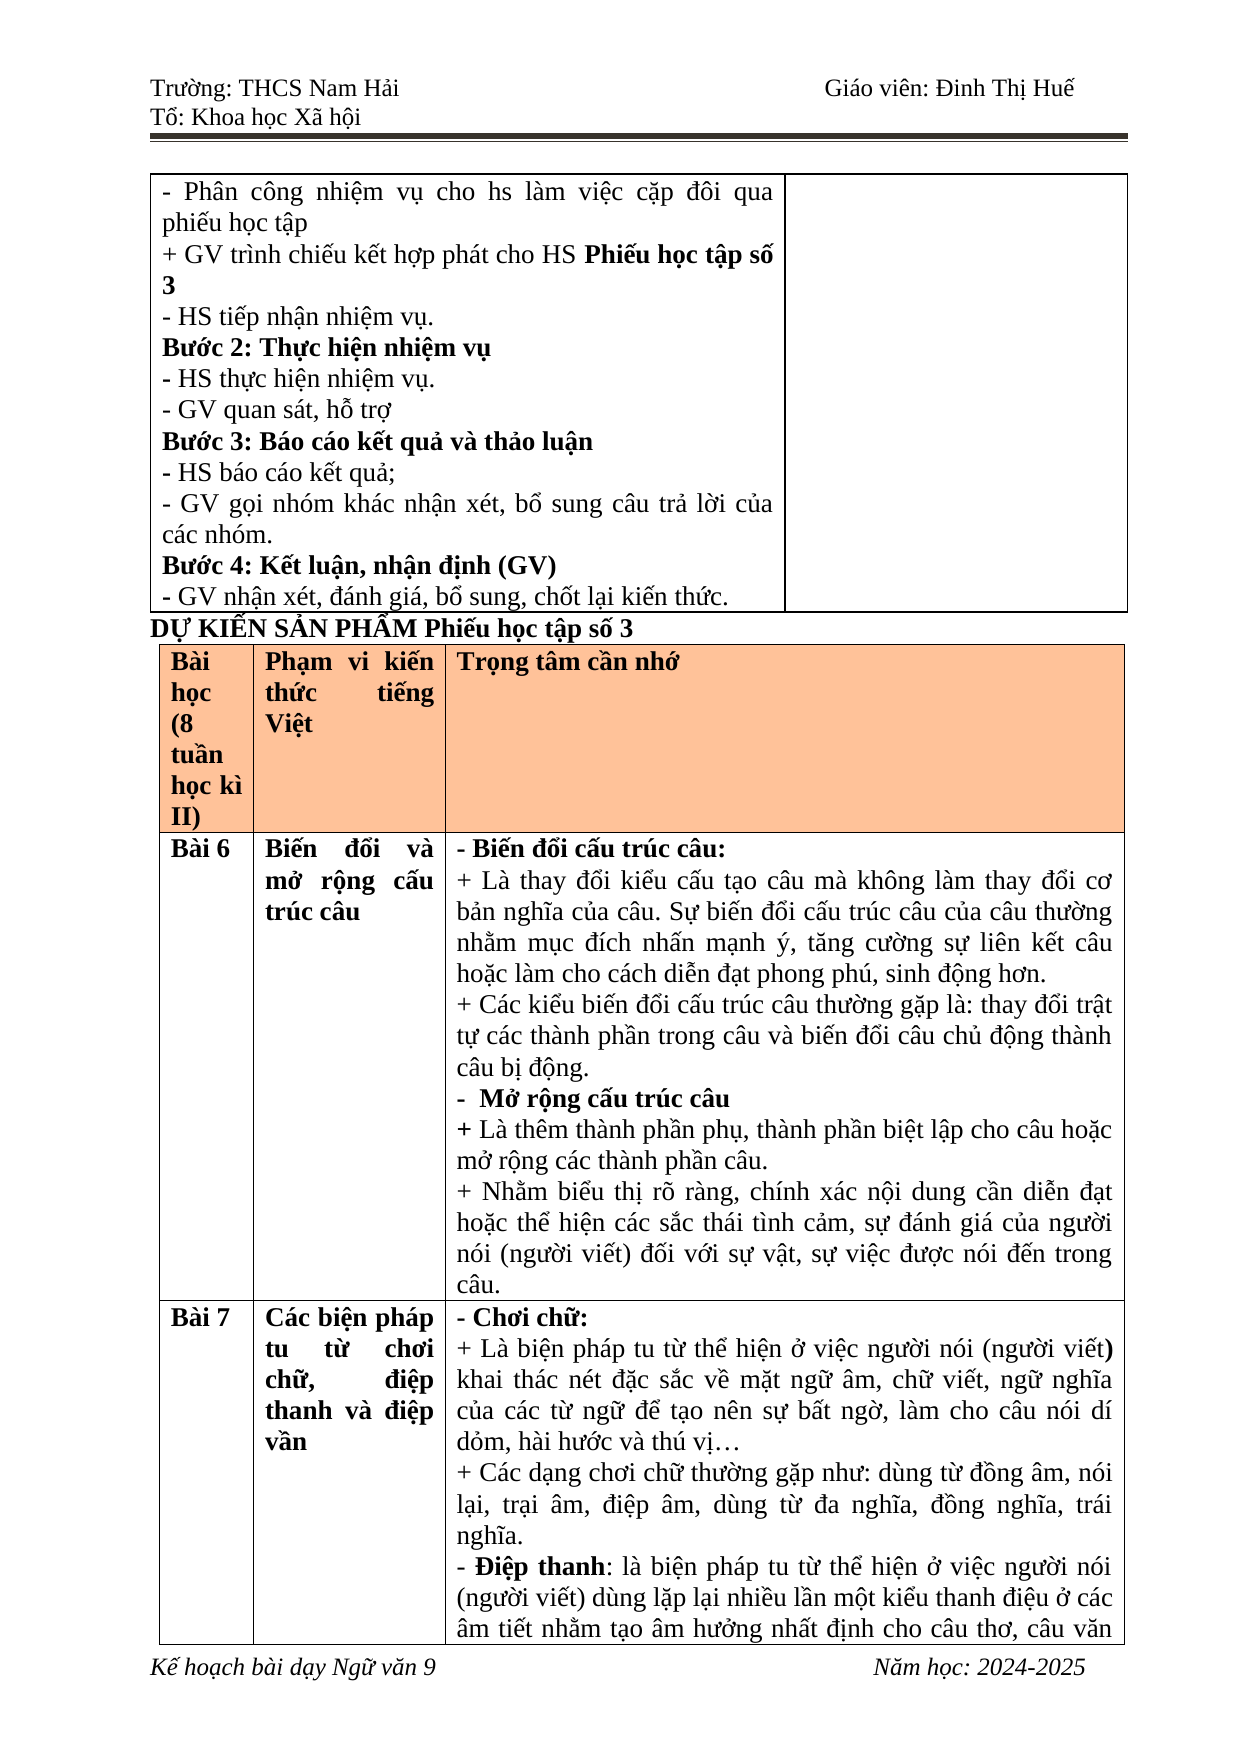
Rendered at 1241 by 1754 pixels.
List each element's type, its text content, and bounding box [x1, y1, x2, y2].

table_cell Biến đổi và mở rộng cấu trúc câu [254, 833, 445, 1300]
table_cell [786, 175, 1127, 611]
table_header Trọng tâm cần nhớ [446, 645, 1124, 832]
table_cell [254, 1301, 445, 1643]
table_cell Bài 6 [160, 833, 253, 1300]
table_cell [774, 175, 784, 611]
table_header Phạm vi kiến thức tiếng Việt [254, 645, 445, 832]
table_cell Bài 7 [160, 1301, 253, 1643]
table_cell - Biến đổi cấu trúc câu: + Là thay đổi kiểu cấu tạo câu mà không làm thay đổi cơ bản nghĩa của câu. Sự biến đổi cấu trúc câu của câu thường nhằm mục đích nhấn mạnh ý, tăng cường sự liên kết câu hoặc làm cho cách diễn đạt phong phú, sinh động hơn. + Các kiểu biến đổi cấu trúc câu thường gặp là: thay đổi trật tự các thành phần trong câu và biến đổi câu chủ động thành câu bị động. - Mở rộng cấu trúc câu + Là thêm thành phần phụ, thành phần biệt lập cho câu hoặc mở rộng các thành phần câu. + Nhằm biểu thị rõ ràng, chính xác nội dung cần diễn đạt hoặc thể hiện các sắc thái tình cảm, sự đánh giá của người nói (người viết) đối với sự vật, sự việc được nói đến trong câu. [446, 833, 1124, 1300]
text DỰ KIẾN SẢN PHẨM Phiếu học tập số 3 [150, 613, 1128, 644]
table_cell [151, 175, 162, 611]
table_header Bài học (8 tuần học kì II) [160, 645, 253, 832]
